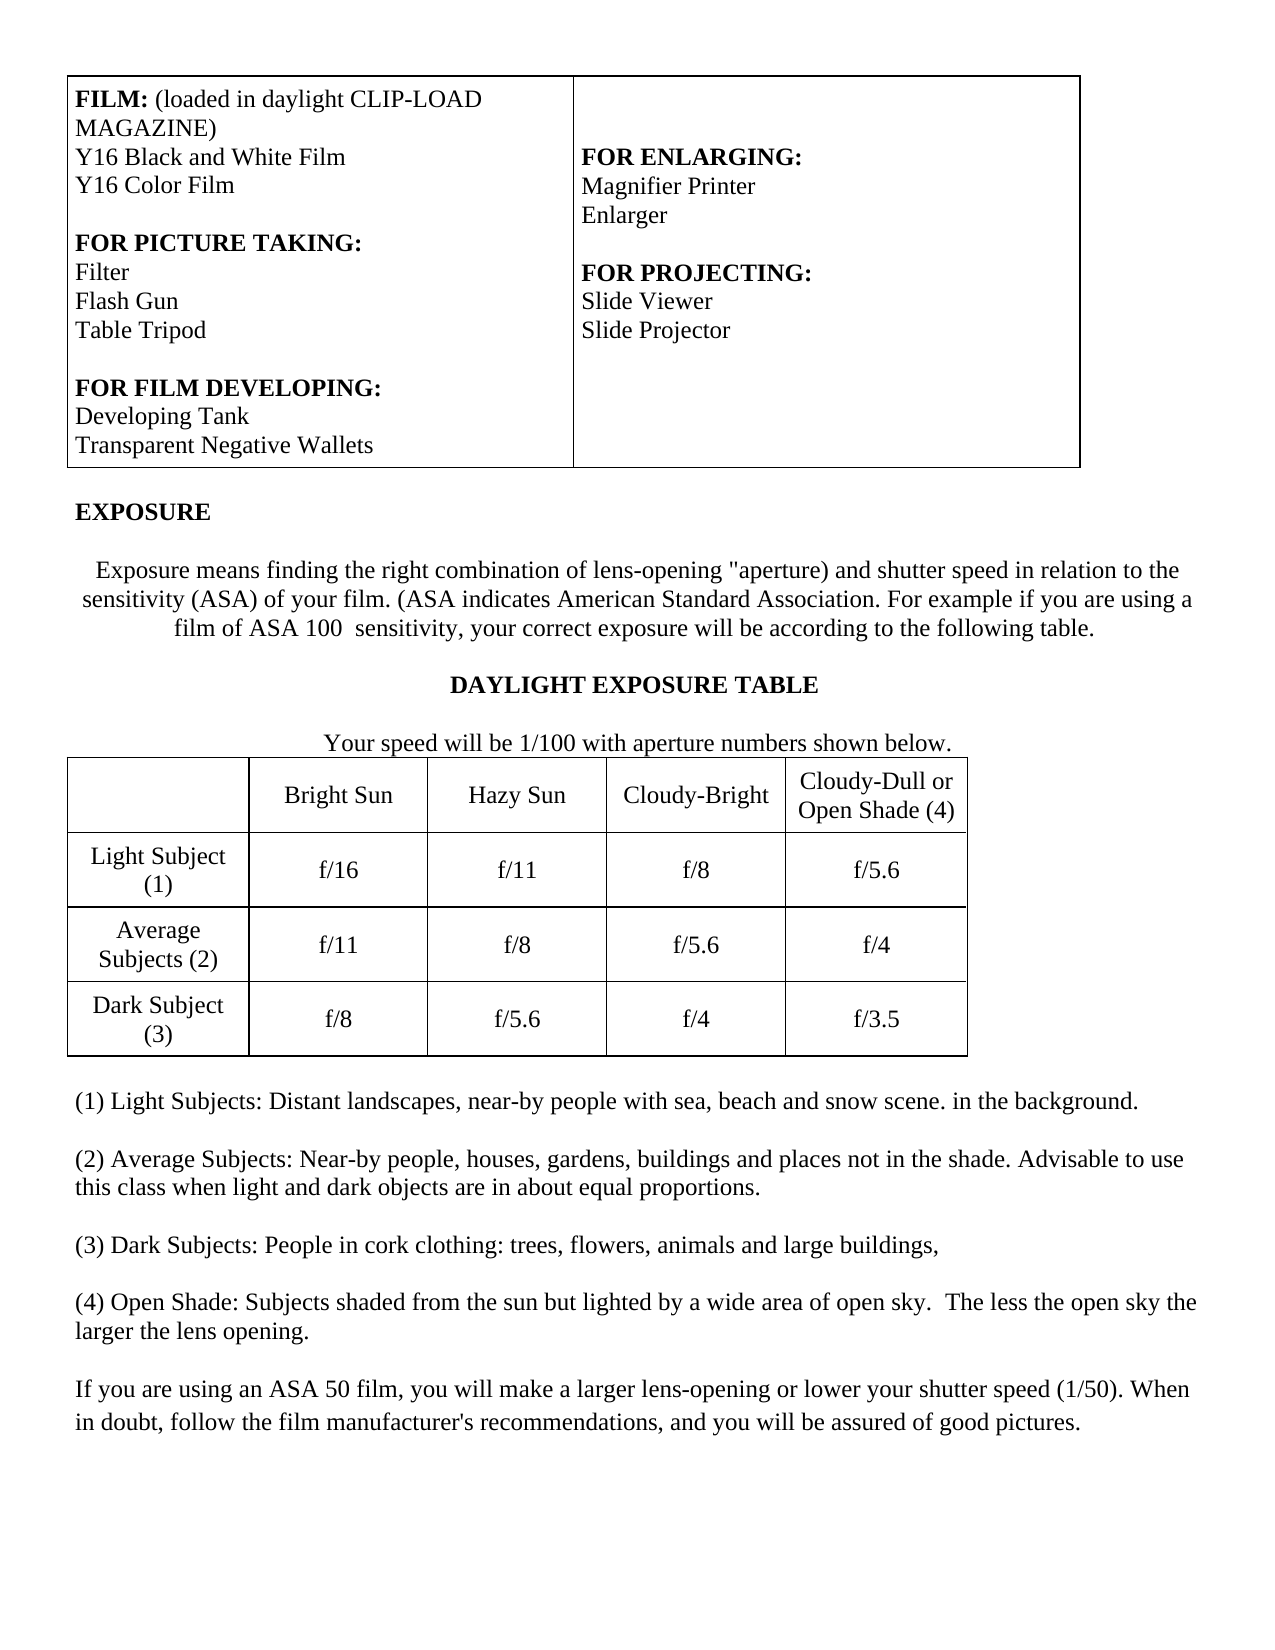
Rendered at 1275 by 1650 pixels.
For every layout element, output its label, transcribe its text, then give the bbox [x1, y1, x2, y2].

table_cell f/8 [607, 833, 785, 906]
text EXPOSURE [75, 497, 1200, 526]
table_cell f/4 [607, 982, 785, 1055]
table_cell Light Subject (1) [68, 833, 248, 906]
table_cell f/4 [786, 906, 967, 981]
table_header Cloudy-Dull or Open Shade (4) [786, 758, 967, 831]
table_cell f/5.6 [607, 908, 785, 981]
table_header FOR ENLARGING: Magnifier Printer Enlarger FOR PROJECTING: Slide Viewer Slide Projector [574, 77, 1079, 467]
table_header FILM: (loaded in daylight CLIP-LOAD MAGAZINE) Y16 Black and White Film Y16 Color Film FOR PICTURE TAKING: Filter Flash Gun Table Tripod FOR FILM DEVELOPING: Developing Tank Transparent Negative Wallets [68, 77, 573, 467]
table_header Cloudy-Bright [607, 758, 785, 831]
table_cell f/16 [250, 833, 427, 906]
table_cell f/5.6 [786, 831, 967, 906]
text (1) Light Subjects: Distant landscapes, near-by people with sea, beach and snow scene. in the background. (2) Average Subjects: Near-by people, houses, gardens, buildings and places not in the shade. Advisable to use this class when light and dark objects are in about equal proportions. (3) Dark Subjects: People in cork clothing: trees, flowers, animals and large buildings, (4) Open Shade: Subjects shaded from the sun but lighted by a wide area of open sky. The less the open sky the larger the lens opening. [75, 1086, 1200, 1345]
table_cell f/8 [428, 908, 606, 981]
table_header Bright Sun [250, 758, 427, 831]
table_cell Average Subjects (2) [68, 908, 248, 981]
table_cell f/8 [250, 982, 427, 1055]
table_cell f/5.6 [428, 982, 606, 1055]
table_cell f/11 [250, 908, 427, 981]
text If you are using an ASA 50 film, you will make a larger lens-opening or lower your shutter speed (1/50). When in doubt, follow the film manufacturer's recommendations, and you will be assured of good pictures. [75, 1374, 1200, 1436]
table_cell f/11 [428, 833, 606, 906]
table_header Hazy Sun [428, 758, 606, 831]
table_cell f/3.5 [786, 981, 967, 1055]
table_header [68, 758, 248, 831]
table_cell Dark Subject (3) [68, 982, 248, 1055]
text Exposure means finding the right combination of lens-opening "aperture) and shutter speed in relation to the sensitivity (ASA) of your film. (ASA indicates American Standard Association. For example if you are using a film of ASA 100 sensitivity, your correct exposure will be according to the following table. DAYLIGHT EXPOSURE TABLE Your speed will be 1/100 with aperture numbers shown below. [75, 555, 1200, 757]
